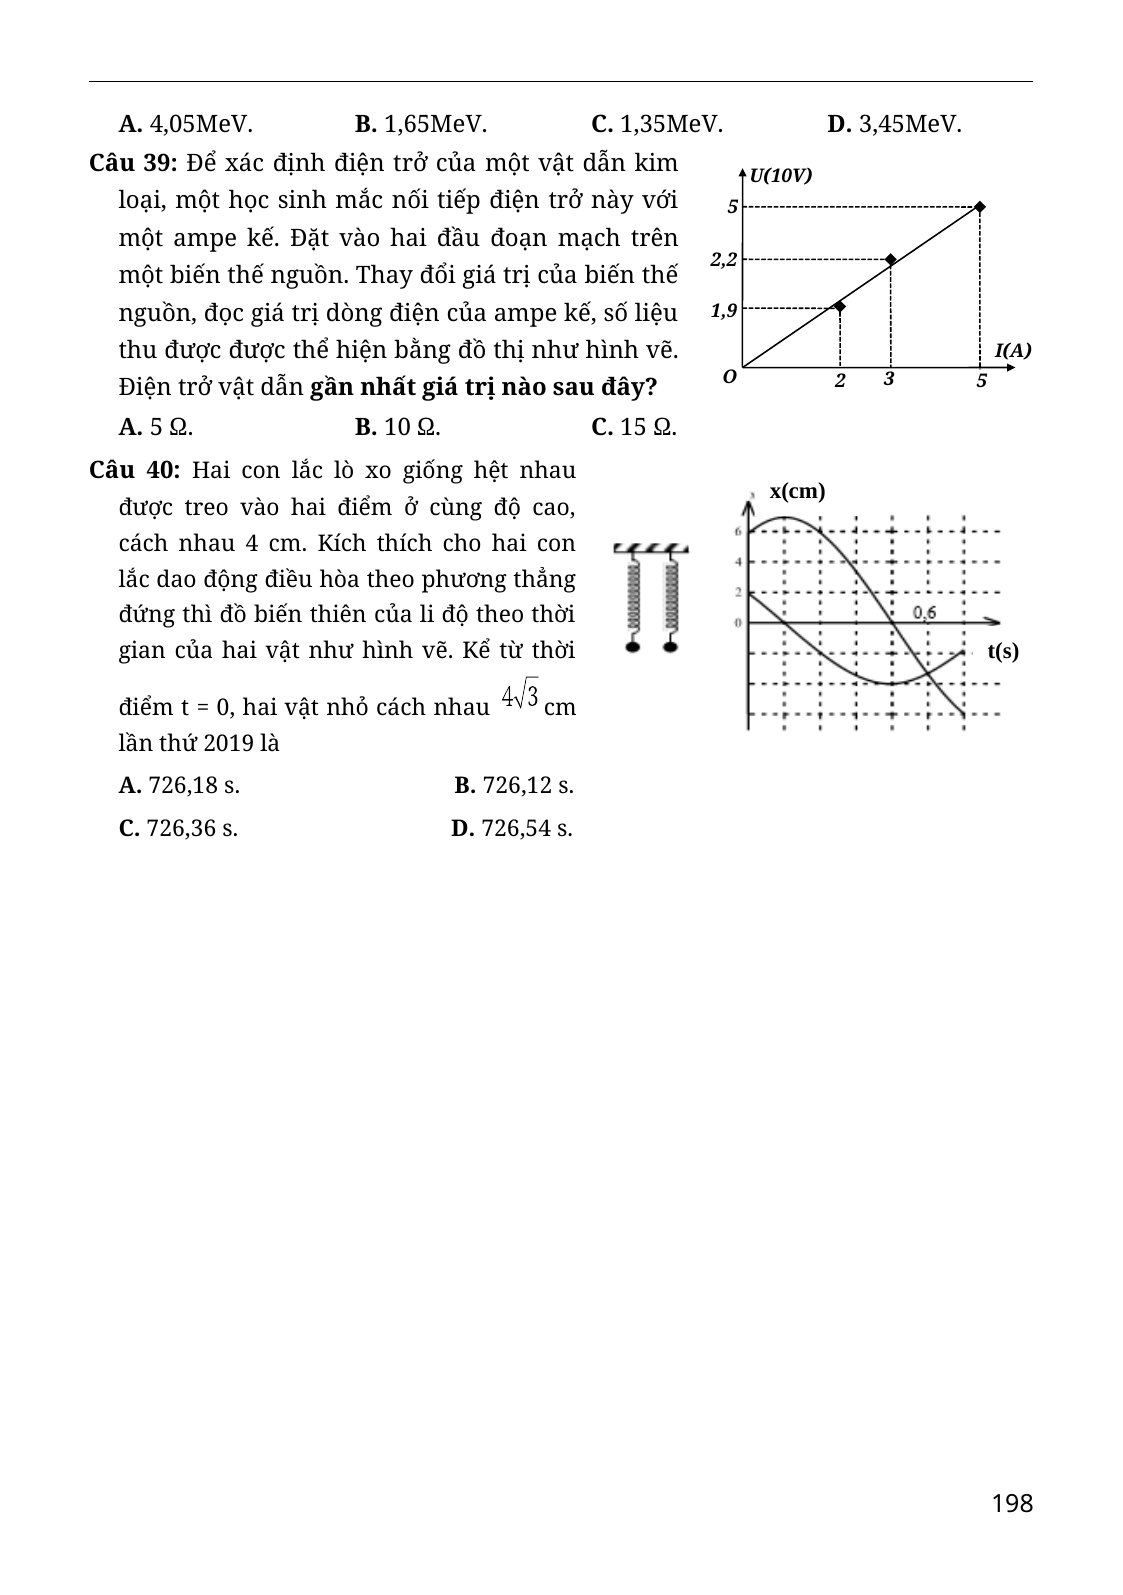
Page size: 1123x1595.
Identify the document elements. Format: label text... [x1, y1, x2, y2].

text A. 5 Ω. B. 10 Ω. C. 15 Ω. D. 20 Ω. [89, 410, 679, 442]
text C. 726,36 s. D. 726,54 s. [118, 811, 1022, 843]
text Câu 39: Để xác định điện trở của một vật dẫn kim loại, một học sinh mắc nối tiếp điện trở này với một ampe kế. Đặt vào hai đầu đoạn mạch trên một biến thế nguồn. Thay đổi giá trị của biến thế nguồn, đọc giá trị dòng điện của ampe kế, số liệu thu được được thể hiện bằng đồ thị như hình vẽ. Điện trở vật dẫn gần nhất giá trị nào sau đây? [89, 146, 679, 403]
text A. 726,18 s. B. 726,12 s. [118, 769, 1022, 801]
picture [602, 484, 1030, 738]
text A. 4,05MeV. B. 1,65MeV. C. 1,35MeV. D. 3,45MeV. [89, 106, 1034, 139]
